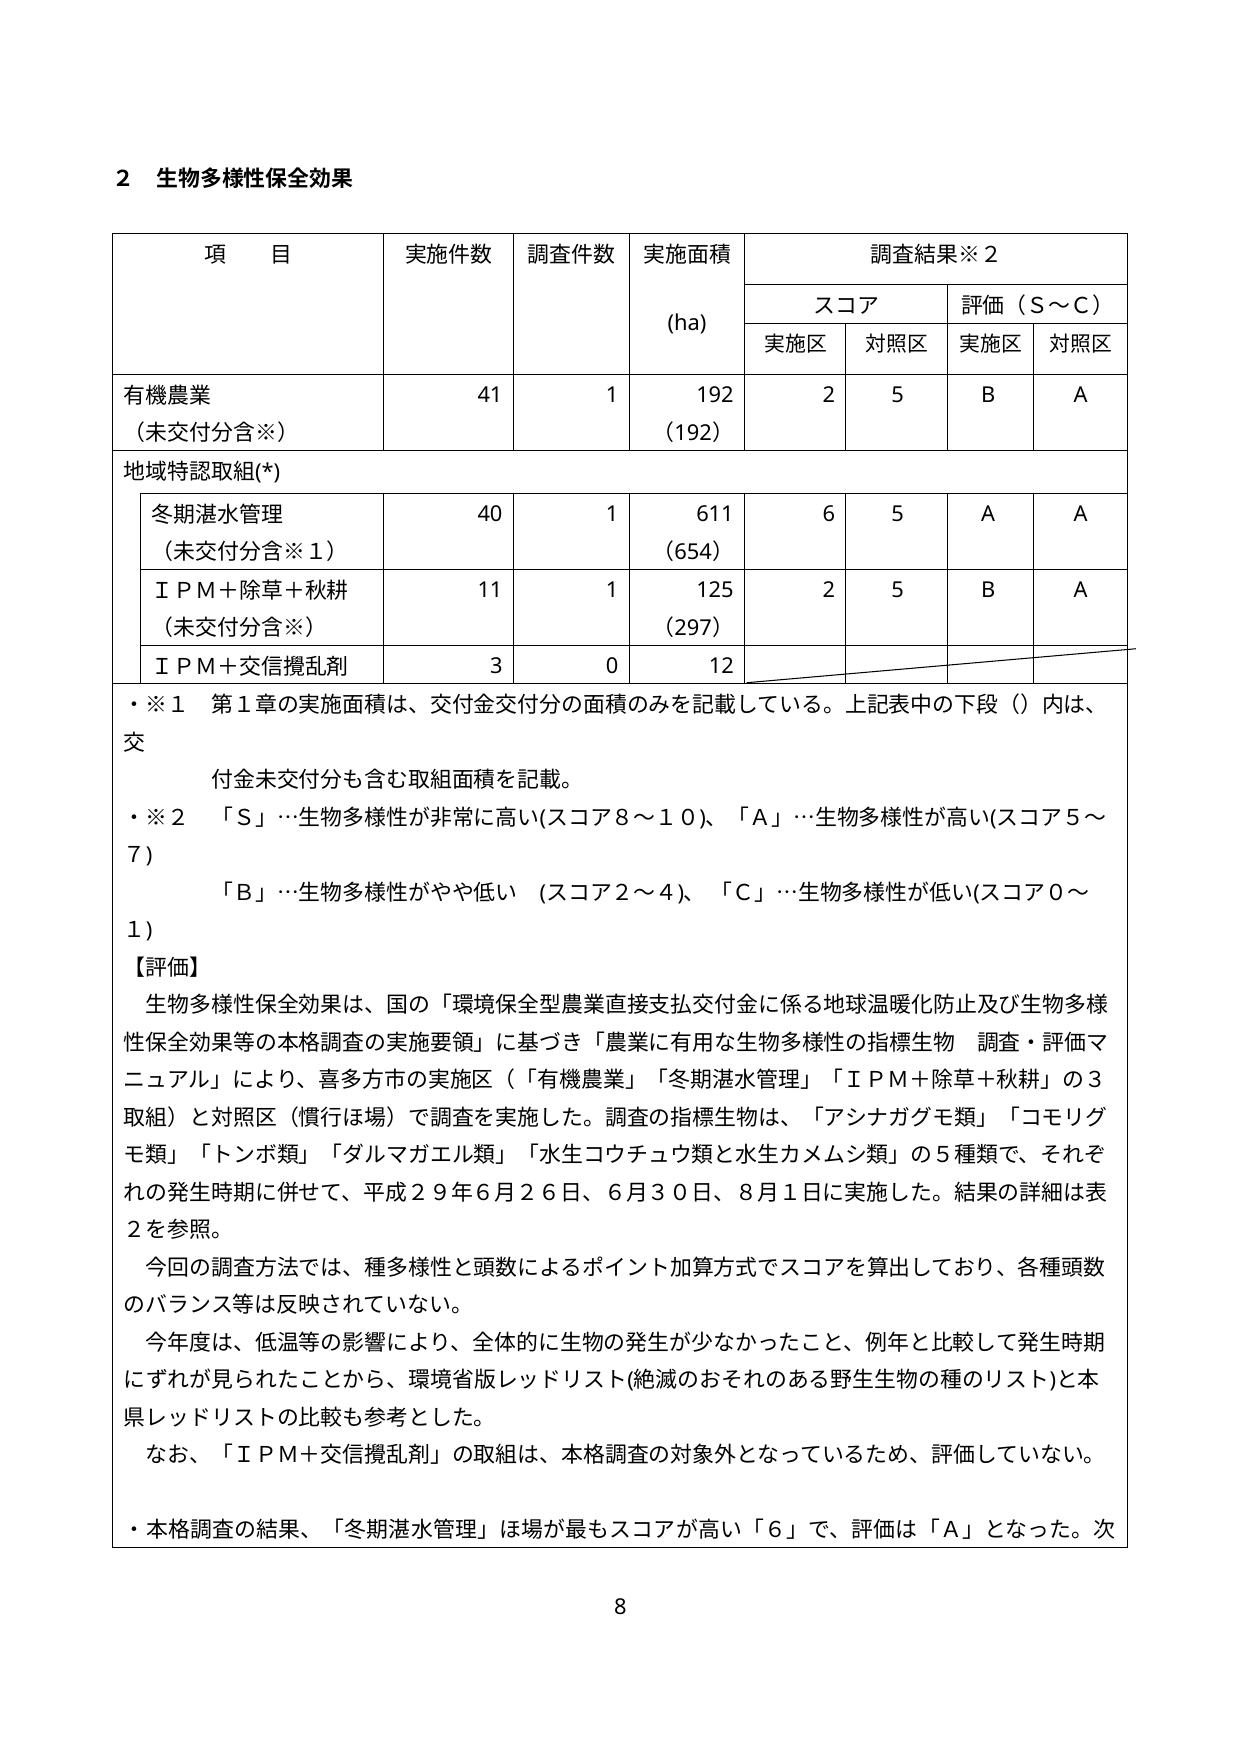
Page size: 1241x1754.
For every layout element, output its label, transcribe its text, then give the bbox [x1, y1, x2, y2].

table_cell [948, 646, 1033, 664]
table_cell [113, 684, 1127, 1547]
table_cell 125 （297） [630, 570, 744, 645]
table_cell 実施区 [745, 324, 845, 374]
text ２ 生物多様性保全効果 [112, 158, 1128, 196]
table_cell 2 [745, 570, 845, 645]
table_cell [846, 646, 947, 673]
table_cell 611 （654） [630, 494, 744, 569]
table_cell 11 [384, 570, 513, 645]
table_header 項 目 [113, 234, 383, 374]
table_cell [1034, 646, 1127, 657]
table_cell 有機農業 （未交付分含※） [113, 375, 383, 450]
table_cell 6 [745, 494, 845, 569]
table_cell 対照区 [1034, 324, 1127, 374]
table_cell [846, 666, 947, 683]
table_cell [948, 659, 1033, 683]
table_cell 1 [514, 494, 629, 569]
table_cell [113, 493, 140, 683]
table_cell 対照区 [846, 324, 947, 374]
table_cell 冬期湛水管理 （未交付分含※１） [141, 494, 383, 569]
table_cell 5 [846, 570, 947, 645]
table_cell 192 （192） [630, 375, 744, 450]
table_cell [1034, 651, 1127, 683]
table_cell B [948, 375, 1033, 450]
table_cell 5 [846, 494, 947, 569]
table_cell A [1034, 494, 1127, 569]
table_cell 41 [384, 375, 513, 450]
table_cell 評価（Ｓ～Ｃ） [948, 285, 1127, 323]
table_cell スコア [745, 285, 947, 323]
table_cell 地域特認取組(*) [113, 451, 1127, 493]
table_cell 実施区 [948, 324, 1033, 374]
table_cell ＩＰＭ＋除草＋秋耕 （未交付分含※） [141, 570, 383, 645]
table_header 調査結果※２ [745, 234, 1127, 284]
table_cell 40 [384, 494, 513, 569]
table_cell 5 [846, 375, 947, 450]
table_header 調査件数 [514, 234, 629, 374]
table_cell 12 [630, 646, 744, 683]
table_header 実施面積 (ha) [630, 234, 744, 374]
table_cell 1 [514, 570, 629, 645]
table_cell 2 [745, 375, 845, 450]
table_cell B [948, 570, 1033, 645]
table_cell ＩＰＭ＋交信攪乱剤 [141, 646, 383, 683]
table_header 実施件数 [384, 234, 513, 374]
table_cell 0 [514, 646, 629, 683]
table_cell A [1034, 570, 1127, 645]
table_cell 3 [384, 646, 513, 683]
table_cell [745, 646, 845, 683]
table_cell A [1034, 375, 1127, 450]
table_cell A [948, 494, 1033, 569]
table_cell 1 [514, 375, 629, 450]
